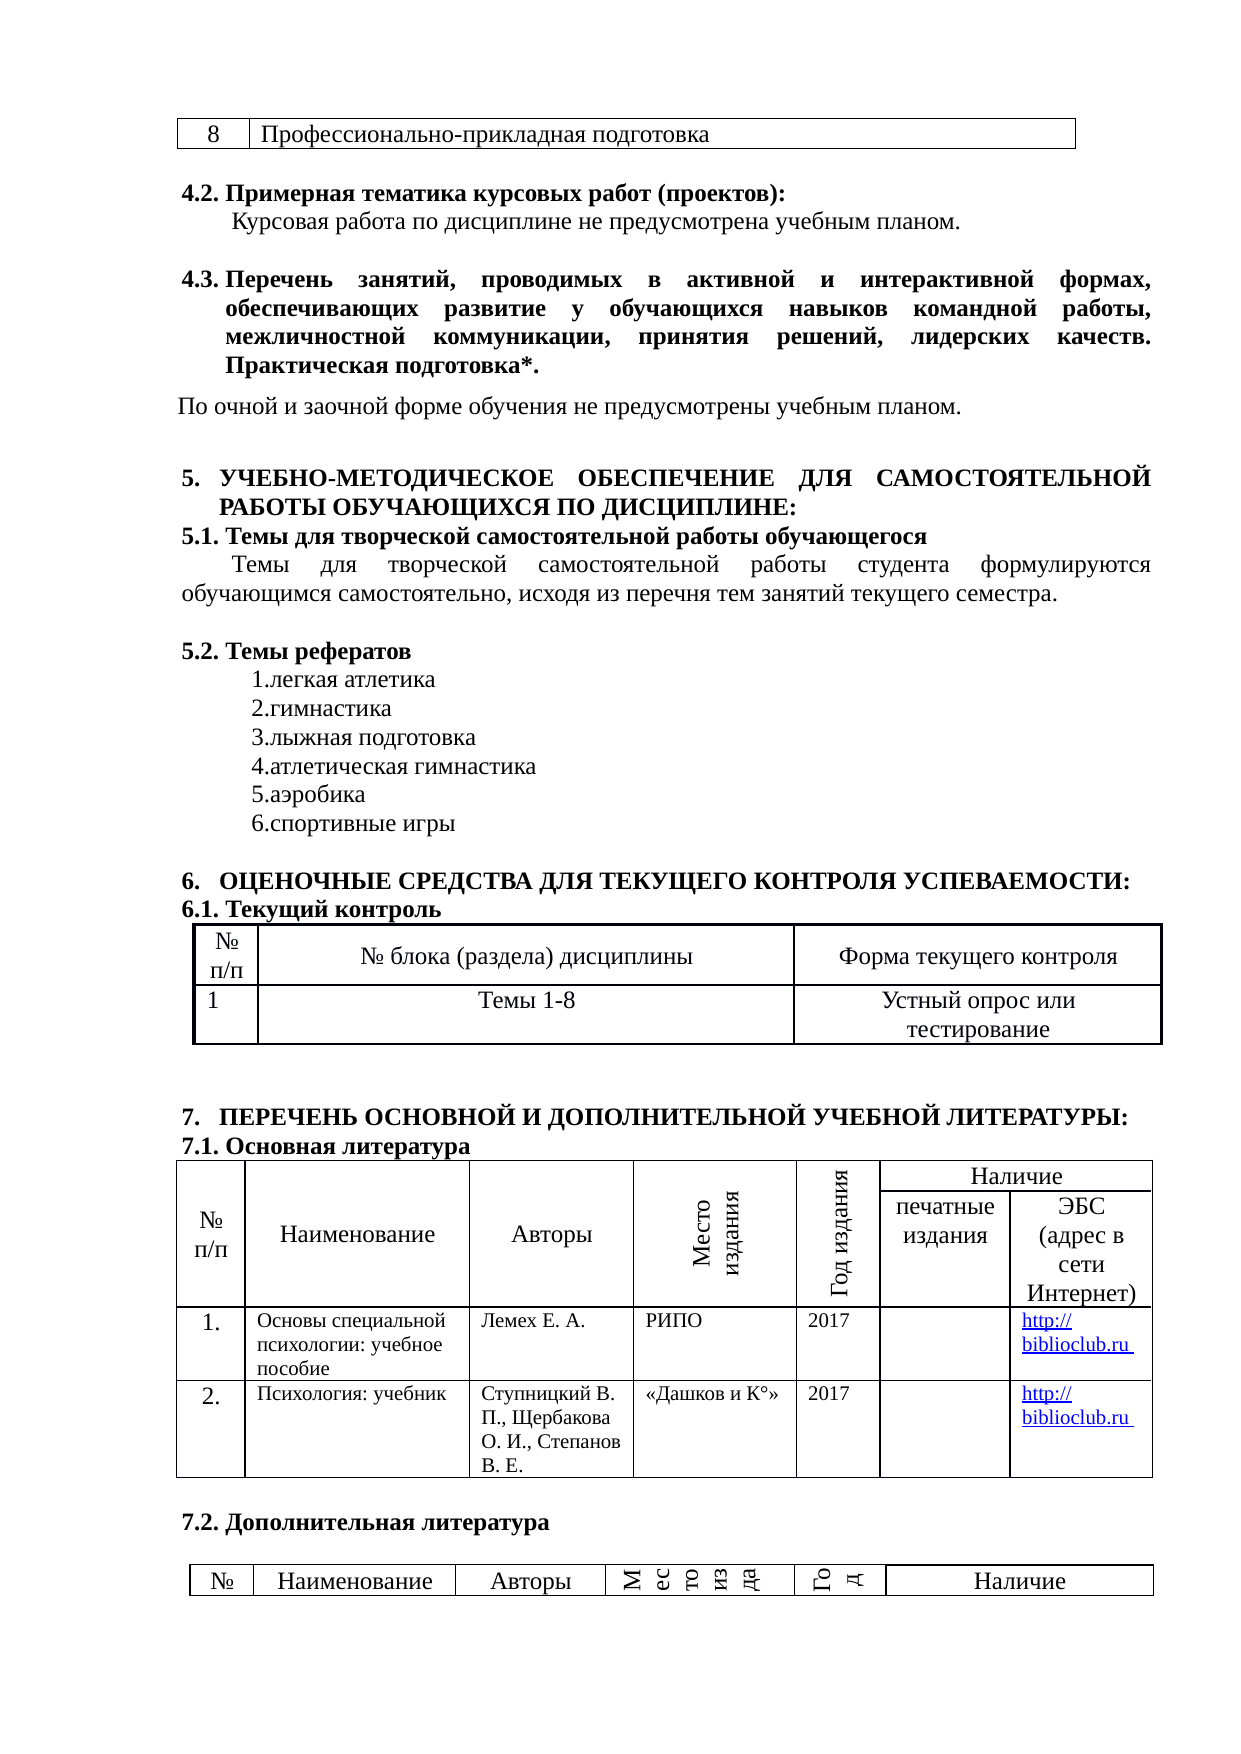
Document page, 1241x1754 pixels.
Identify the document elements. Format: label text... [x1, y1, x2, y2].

table_header Место издания [606, 1565, 794, 1594]
table_cell Профессионально-прикладная подготовка [250, 119, 1075, 148]
list Текущий контроль [181, 894, 1152, 923]
table_header Наличие [887, 1566, 1153, 1594]
table_cell Лемех Е. А. [470, 1308, 633, 1380]
table_cell РИПО [634, 1308, 796, 1380]
table_cell [881, 1308, 1009, 1380]
table_header № п/п [177, 1161, 244, 1306]
table_cell печатные издания [881, 1192, 1009, 1306]
table_cell http://biblioclub.ru [1011, 1306, 1152, 1380]
table_cell Устный опрос или тестирование [795, 986, 1160, 1043]
table_cell 1 [196, 986, 257, 1043]
table_header № п/п [196, 926, 257, 984]
text По очной и заочной форме обучения не предусмотрены учебным планом. [177, 391, 1152, 420]
table_cell http://biblioclub.ru [1011, 1380, 1152, 1477]
list Темы рефератов [181, 636, 1152, 664]
text 4.атлетическая гимнастика [177, 751, 1152, 779]
table_cell [881, 1381, 1009, 1477]
text Темы для творческой самостоятельной работы студента формулируются обучающимся самостоятельно, исходя из перечня тем занятий текущего семестра. [181, 549, 1152, 607]
text 3.лыжная подготовка [177, 722, 1152, 751]
table_cell 2017 [797, 1381, 879, 1477]
table_header № п/п [191, 1565, 253, 1594]
list Основная литература [181, 1131, 1152, 1159]
table_header Год издания [797, 1161, 879, 1306]
list Примерная тематика курсовых работ (проектов): [181, 178, 1152, 206]
table_cell Темы 1-8 [259, 986, 793, 1043]
table_header Авторы [470, 1161, 633, 1306]
table_header Год издания [795, 1565, 885, 1594]
list Дополнительная литература [181, 1507, 1152, 1536]
text 1.легкая атлетика [177, 664, 1152, 693]
list Оценочные средства для текущего контроля успеваемости: [181, 866, 1152, 894]
text 5.аэробика [177, 779, 1152, 808]
table_cell 8 [178, 119, 249, 148]
list Перечень занятий, проводимых в активной и интерактивной формах, обеспечивающих развитие у обучающихся навыков командной работы, межличностной коммуникации, принятия решений, лидерских качеств. Практическая подготовка*. [181, 264, 1152, 379]
list ПЕРЕЧЕНЬ ОСНОВНОЙ И ДОПОЛНИТЕЛЬНОЙ УЧЕБНОЙ ЛИТЕРАТУРЫ: [181, 1102, 1152, 1131]
table_cell ЭБС (адрес в сети Интернет) [1011, 1190, 1152, 1306]
text 6.спортивные игры [177, 808, 1152, 837]
table_header Форма текущего контроля [795, 926, 1160, 984]
table_header Место издания [634, 1161, 796, 1306]
table_header Наименование [246, 1161, 469, 1306]
list Учебно-методическое обеспечение для самостоятельной работы обучающихся по дисциплине: [181, 463, 1152, 521]
table_header Наименование [254, 1565, 455, 1594]
table_cell Основы специальной психологии: учебное пособие [246, 1308, 469, 1380]
table_cell «Дашков и К°» [634, 1381, 796, 1477]
table_cell 2017 [797, 1308, 879, 1380]
text 2.гимнастика [177, 693, 1152, 722]
list Темы для творческой самостоятельной работы обучающегося [181, 521, 1152, 549]
table_cell Психология: учебник [246, 1381, 469, 1477]
table_cell 1. [177, 1308, 244, 1380]
table_cell Ступницкий В. П., Щербакова О. И., Степанов В. Е. [470, 1381, 633, 1477]
table_header Авторы [456, 1565, 605, 1594]
table_header Наличие [881, 1161, 1152, 1190]
text Курсовая работа по дисциплине не предусмотрена учебным планом. [181, 206, 1152, 235]
table_header № блока (раздела) дисциплины [259, 926, 793, 984]
table_cell 2. [177, 1381, 244, 1477]
